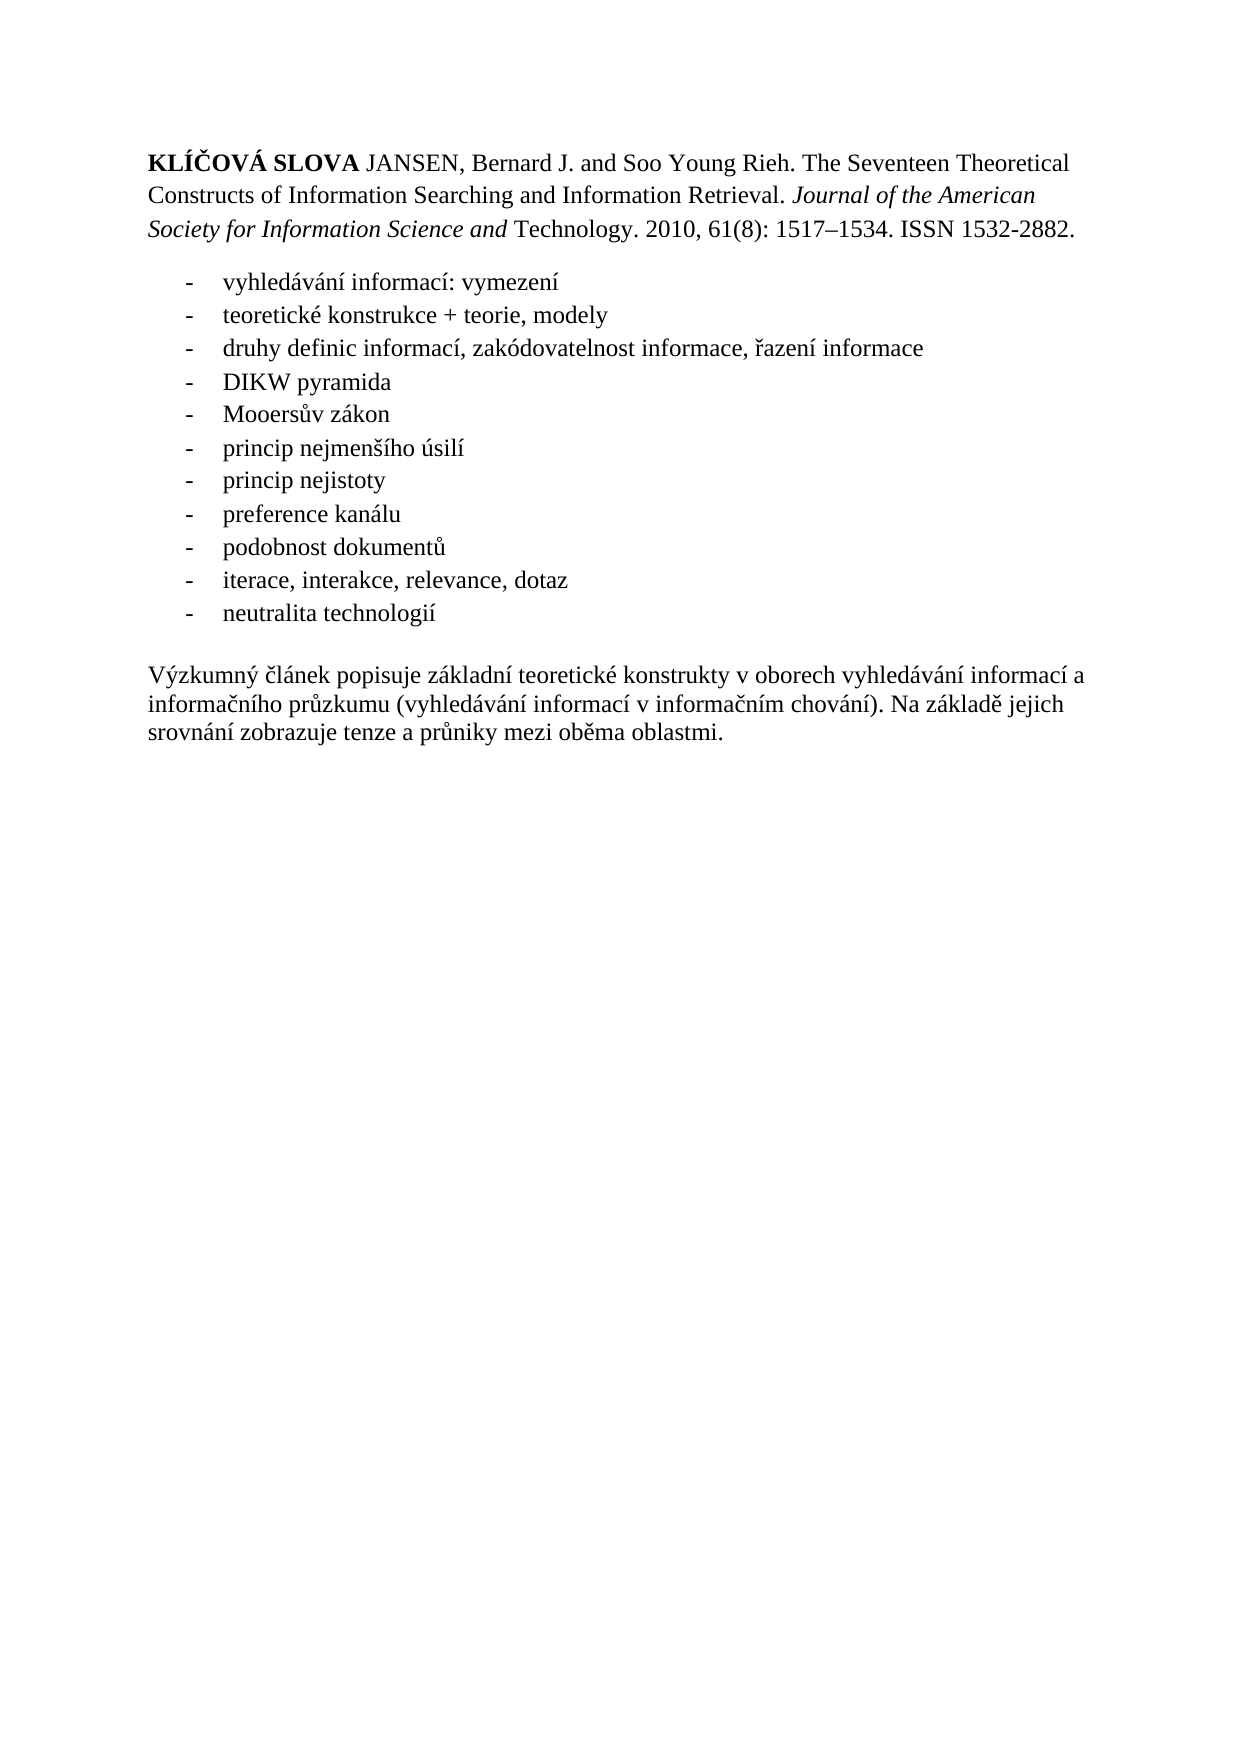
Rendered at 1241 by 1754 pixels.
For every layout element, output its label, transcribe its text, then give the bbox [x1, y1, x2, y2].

list iterace, interakce, relevance, dotaz [185, 565, 1093, 593]
list princip nejistoty [185, 466, 1093, 494]
list druhy definic informací, zakódovatelnost informace, řazení informace [185, 333, 1093, 362]
text Výzkumný článek popisuje základní teoretické konstrukty v oborech vyhledávání informací a informačního průzkumu (vyhledávání informací v informačním chování). Na základě jejich srovnání zobrazuje tenze a průniky mezi oběma oblastmi. [148, 660, 1093, 746]
list preference kanálu [185, 499, 1093, 527]
text KLÍČOVÁ SLOVA JANSEN, Bernard J. and Soo Young Rieh. The Seventeen Theoretical Constructs of Information Searching and Information Retrieval. Journal of the American Society for Information Science and Technology. 2010, 61(8): 1517–1534. ISSN 1532-2882. [148, 148, 1093, 242]
list podobnost dokumentů [185, 532, 1093, 560]
list teoretické konstrukce + teorie, modely [185, 301, 1093, 329]
list neutralita technologií [185, 598, 1093, 626]
list DIKW pyramida [185, 367, 1093, 395]
list Mooersův zákon [185, 399, 1093, 428]
list vyhledávání informací: vymezení [185, 267, 1093, 296]
list princip nejmenšího úsilí [185, 433, 1093, 461]
